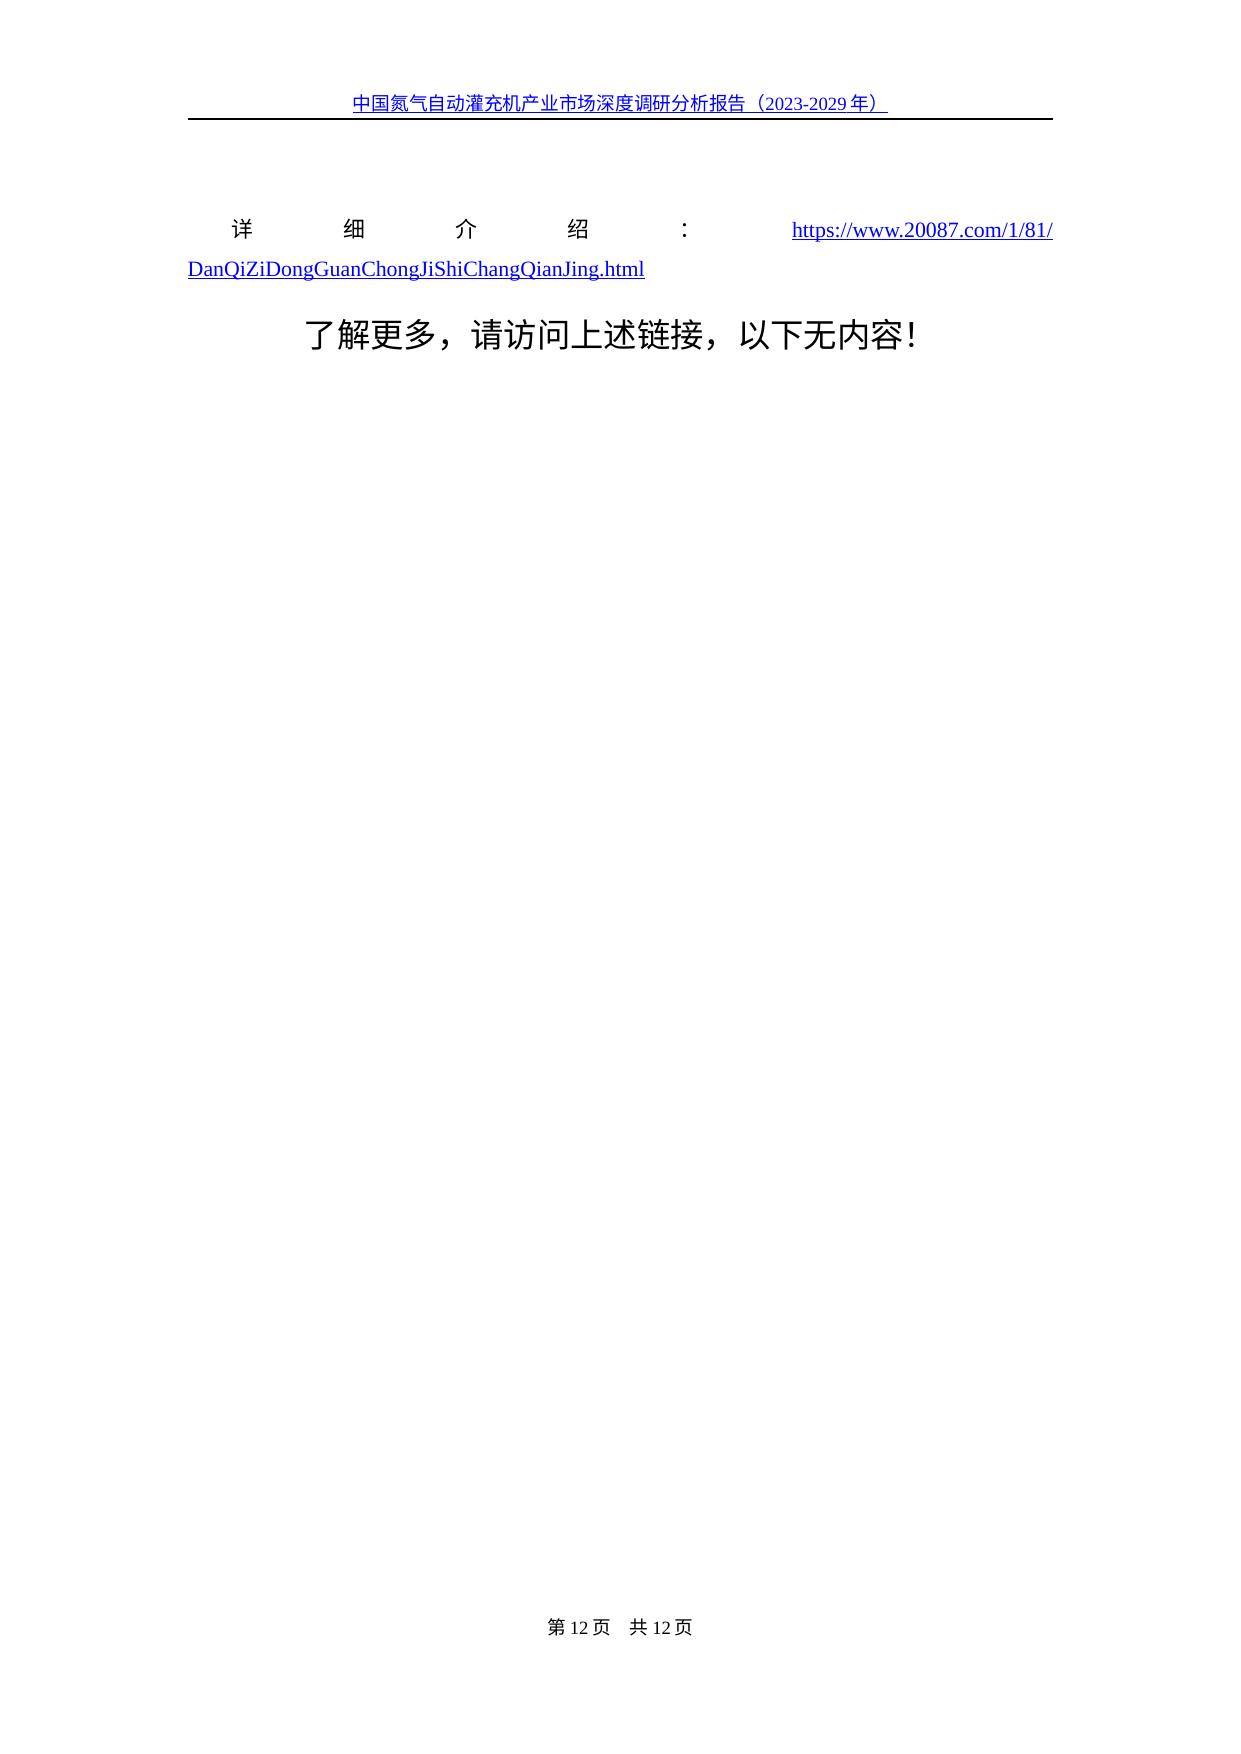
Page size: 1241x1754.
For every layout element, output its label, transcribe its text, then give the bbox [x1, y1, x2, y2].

title 了解更多，请访问上述链接，以下无内容！ [187, 301, 1053, 366]
text 详细介绍：https://www.20087.com/1/81/DanQiZiDongGuanChongJiShiChangQianJing.html [187, 212, 1053, 285]
